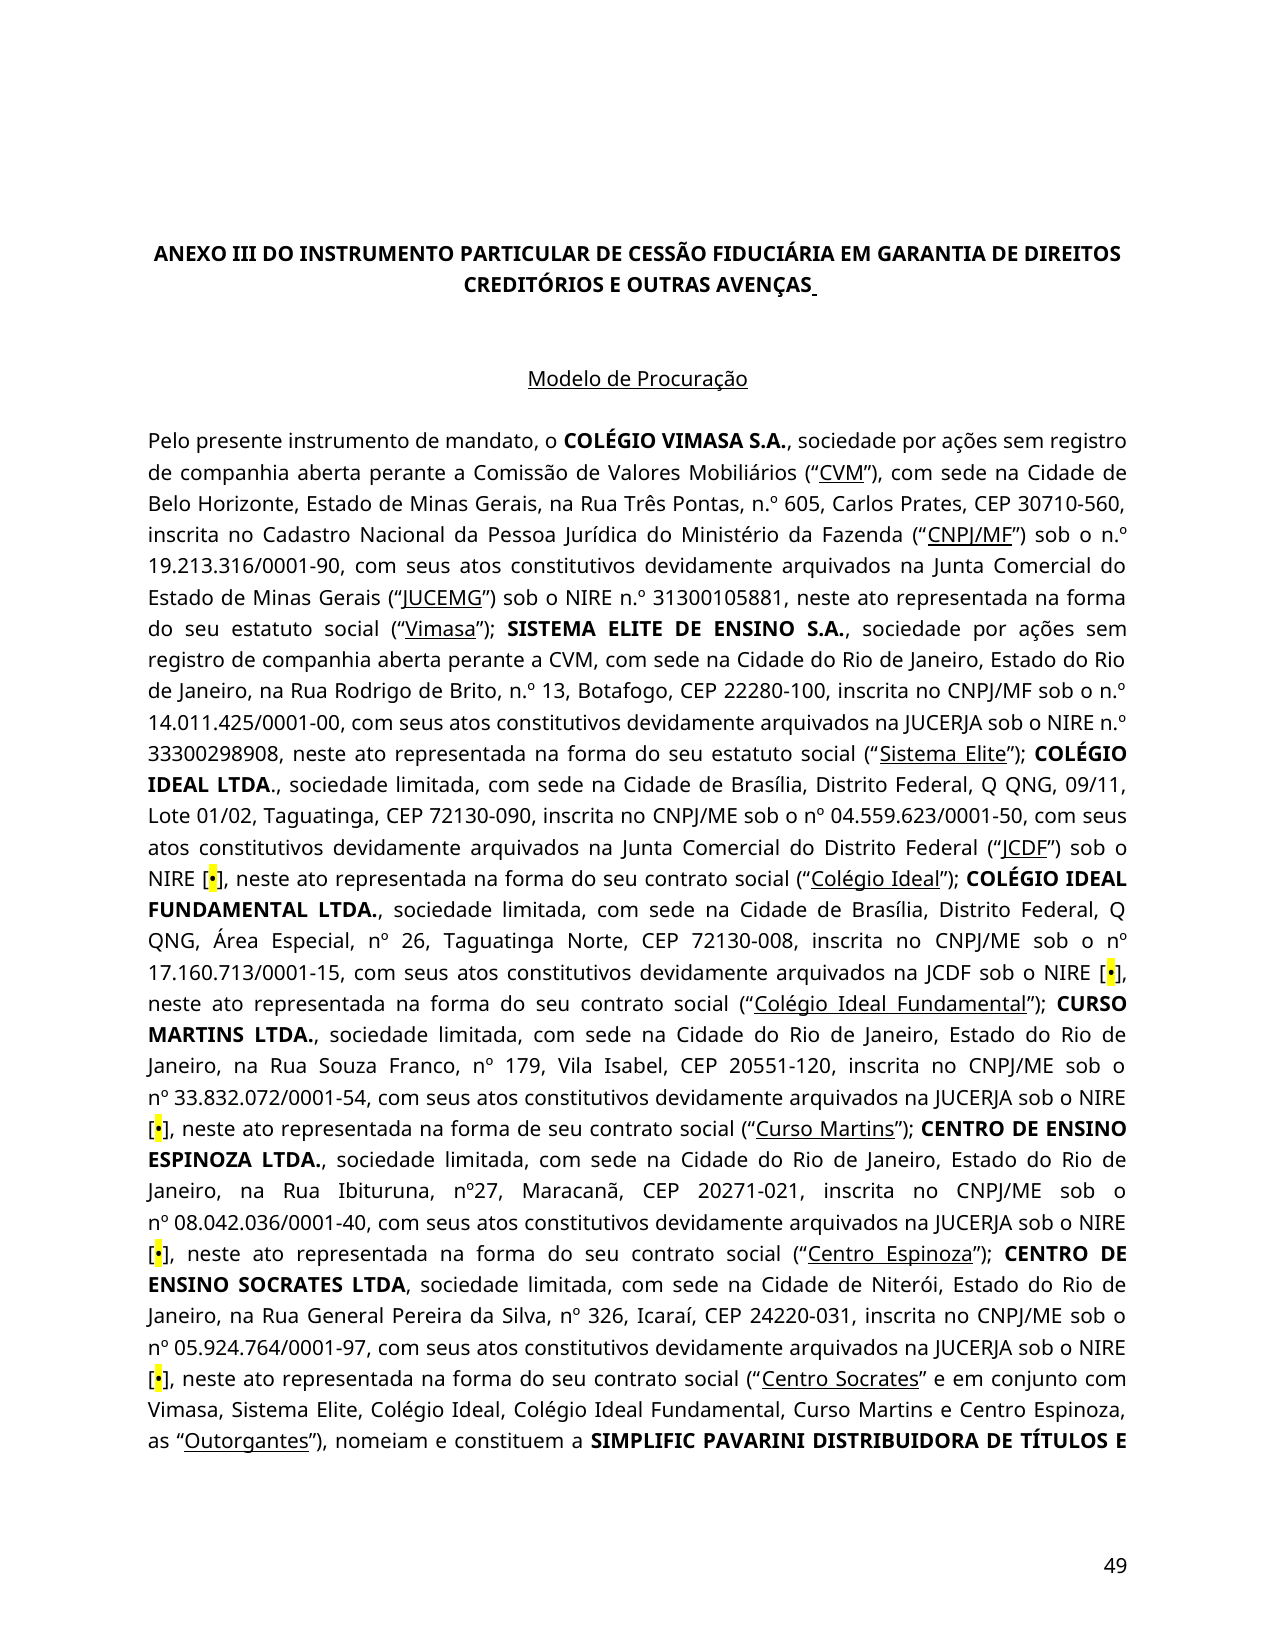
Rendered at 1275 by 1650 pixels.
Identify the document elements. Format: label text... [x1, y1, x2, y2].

text ANEXO III DO INSTRUMENTO PARTICULAR DE CESSÃO FIDUCIÁRIA EM GARANTIA DE DIREITOS CREDITÓRIOS E OUTRAS AVENÇAS [148, 236, 1127, 299]
text Modelo de Procuração [148, 361, 1127, 392]
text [148, 424, 1127, 1455]
